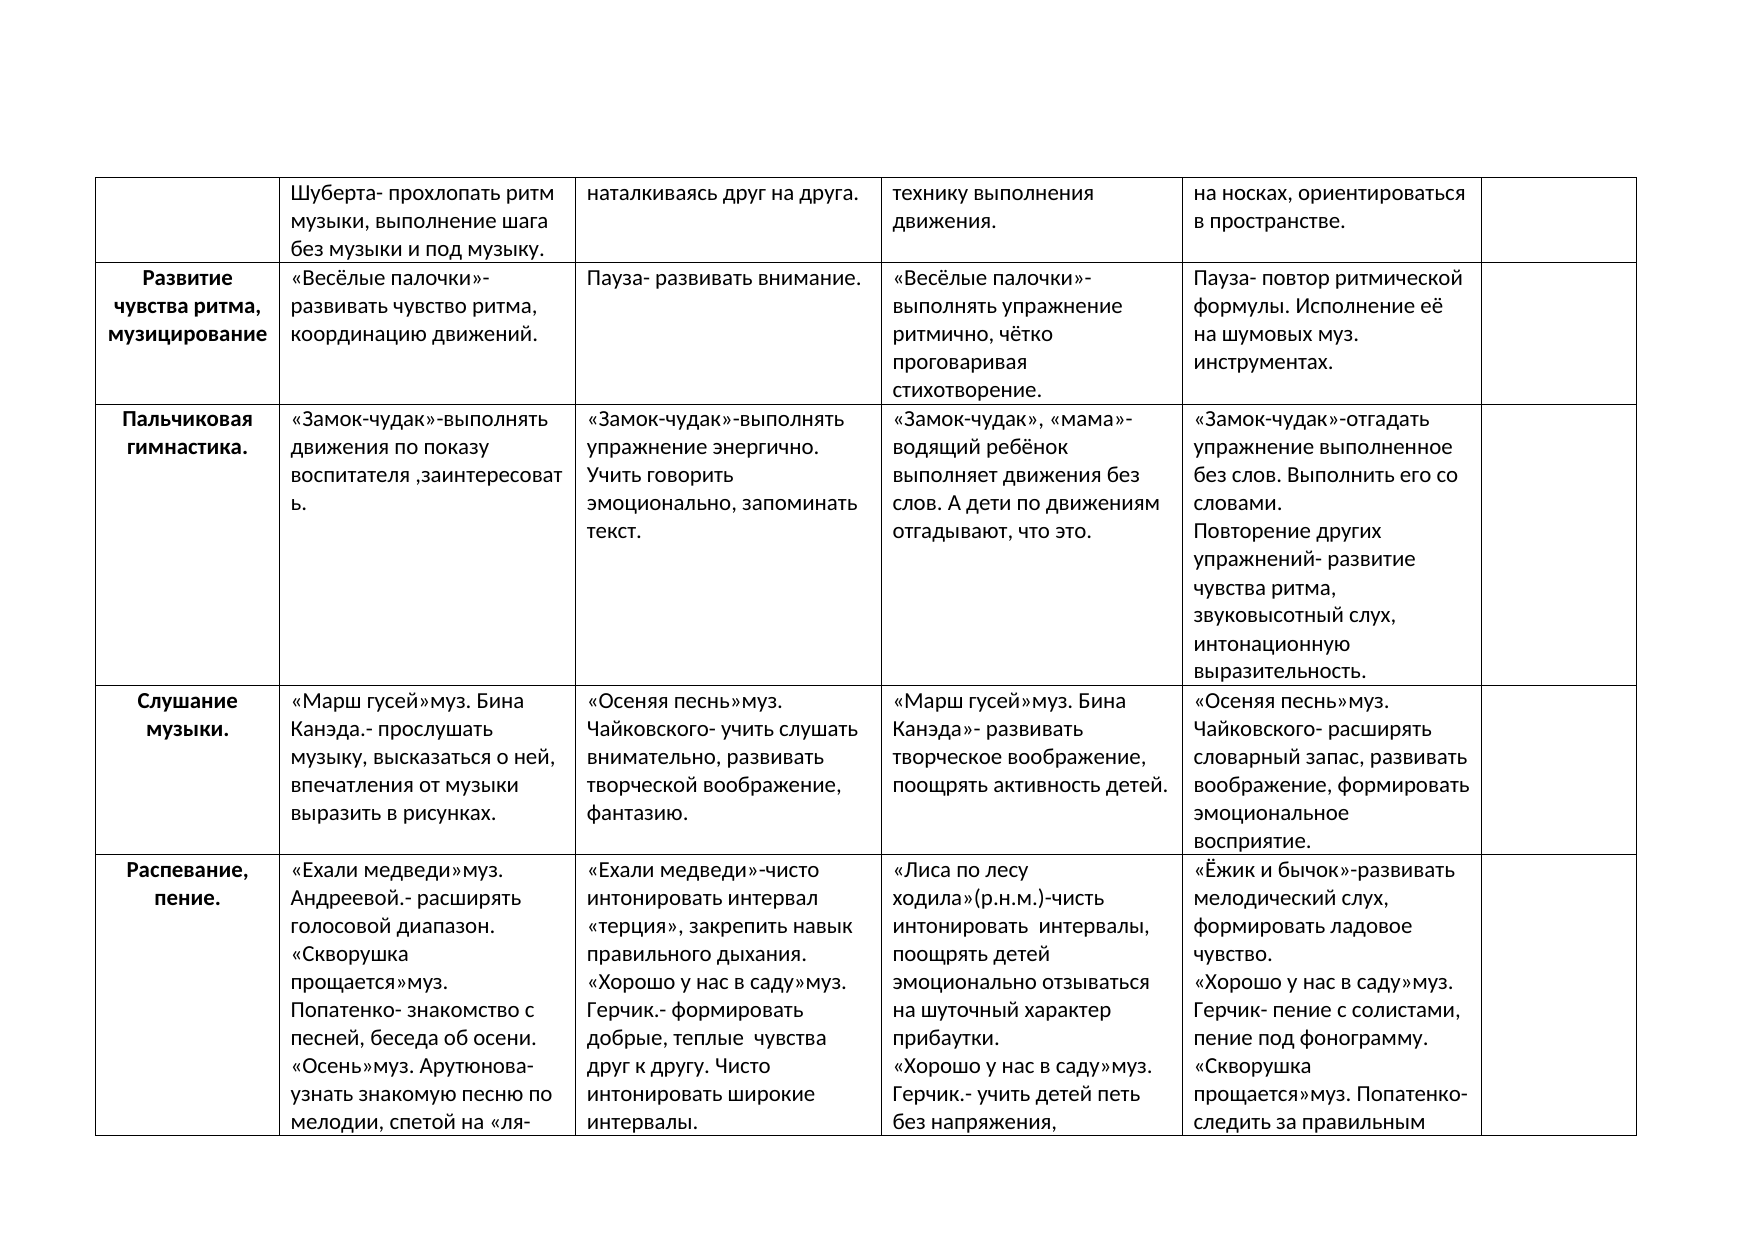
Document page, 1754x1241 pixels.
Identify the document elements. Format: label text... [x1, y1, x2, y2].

table_cell [1482, 686, 1636, 854]
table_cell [576, 855, 881, 1135]
table_cell [1482, 178, 1636, 262]
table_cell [1183, 855, 1481, 1135]
table_cell [1482, 263, 1636, 403]
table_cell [280, 178, 575, 262]
table_cell [1482, 855, 1636, 1135]
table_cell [882, 855, 1182, 1135]
table_cell «Замок-чудак»-отгадать упражнение выполненное без слов. Выполнить его со словами. Повторение других упражнений- развитие чувства ритма, звуковысотный слух, интонационную выразительность. [1183, 405, 1481, 685]
table_cell «Весёлые палочки»-выполнять упражнение ритмично, чётко проговаривая стихотворение. [882, 263, 1182, 403]
table_cell Распевание, пение. [96, 855, 279, 1135]
table_cell Пауза- повтор ритмической формулы. Исполнение её на шумовых муз. инструментах. [1183, 263, 1481, 403]
table_cell Слушание музыки. [96, 686, 279, 854]
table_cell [576, 178, 881, 262]
table_cell «Осеняя песнь»муз. Чайковского- расширять словарный запас, развивать воображение, формировать эмоциональное восприятие. [1183, 686, 1481, 854]
table_cell «Весёлые палочки»- развивать чувство ритма, координацию движений. [280, 263, 575, 403]
table_cell Пальчиковая гимнастика. [96, 405, 279, 685]
table_cell «Замок-чудак», «мама»-водящий ребёнок выполняет движения без слов. А дети по движениям отгадывают, что это. [882, 405, 1182, 685]
table_cell [1482, 405, 1636, 685]
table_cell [280, 855, 575, 1135]
table_cell Развитие чувства ритма, музицирование [96, 263, 279, 403]
table_cell «Марш гусей»муз. Бина Канэда»- развивать творческое воображение, поощрять активность детей. [882, 686, 1182, 854]
table_cell «Осеняя песнь»муз. Чайковского- учить слушать внимательно, развивать творческой воображение, фантазию. [576, 686, 881, 854]
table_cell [882, 178, 1182, 262]
table_cell «Марш гусей»муз. Бина Канэда.- прослушать музыку, высказаться о ней, впечатления от музыки выразить в рисунках. [280, 686, 575, 854]
table_cell «Замок-чудак»-выполнять движения по показу воспитателя ,заинтересовать. [280, 405, 575, 685]
table_cell Пауза- развивать внимание. [576, 263, 881, 403]
table_cell «Замок-чудак»-выполнять упражнение энергично. Учить говорить эмоционально, запоминать текст. [576, 405, 881, 685]
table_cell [1183, 178, 1481, 262]
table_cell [96, 178, 279, 262]
